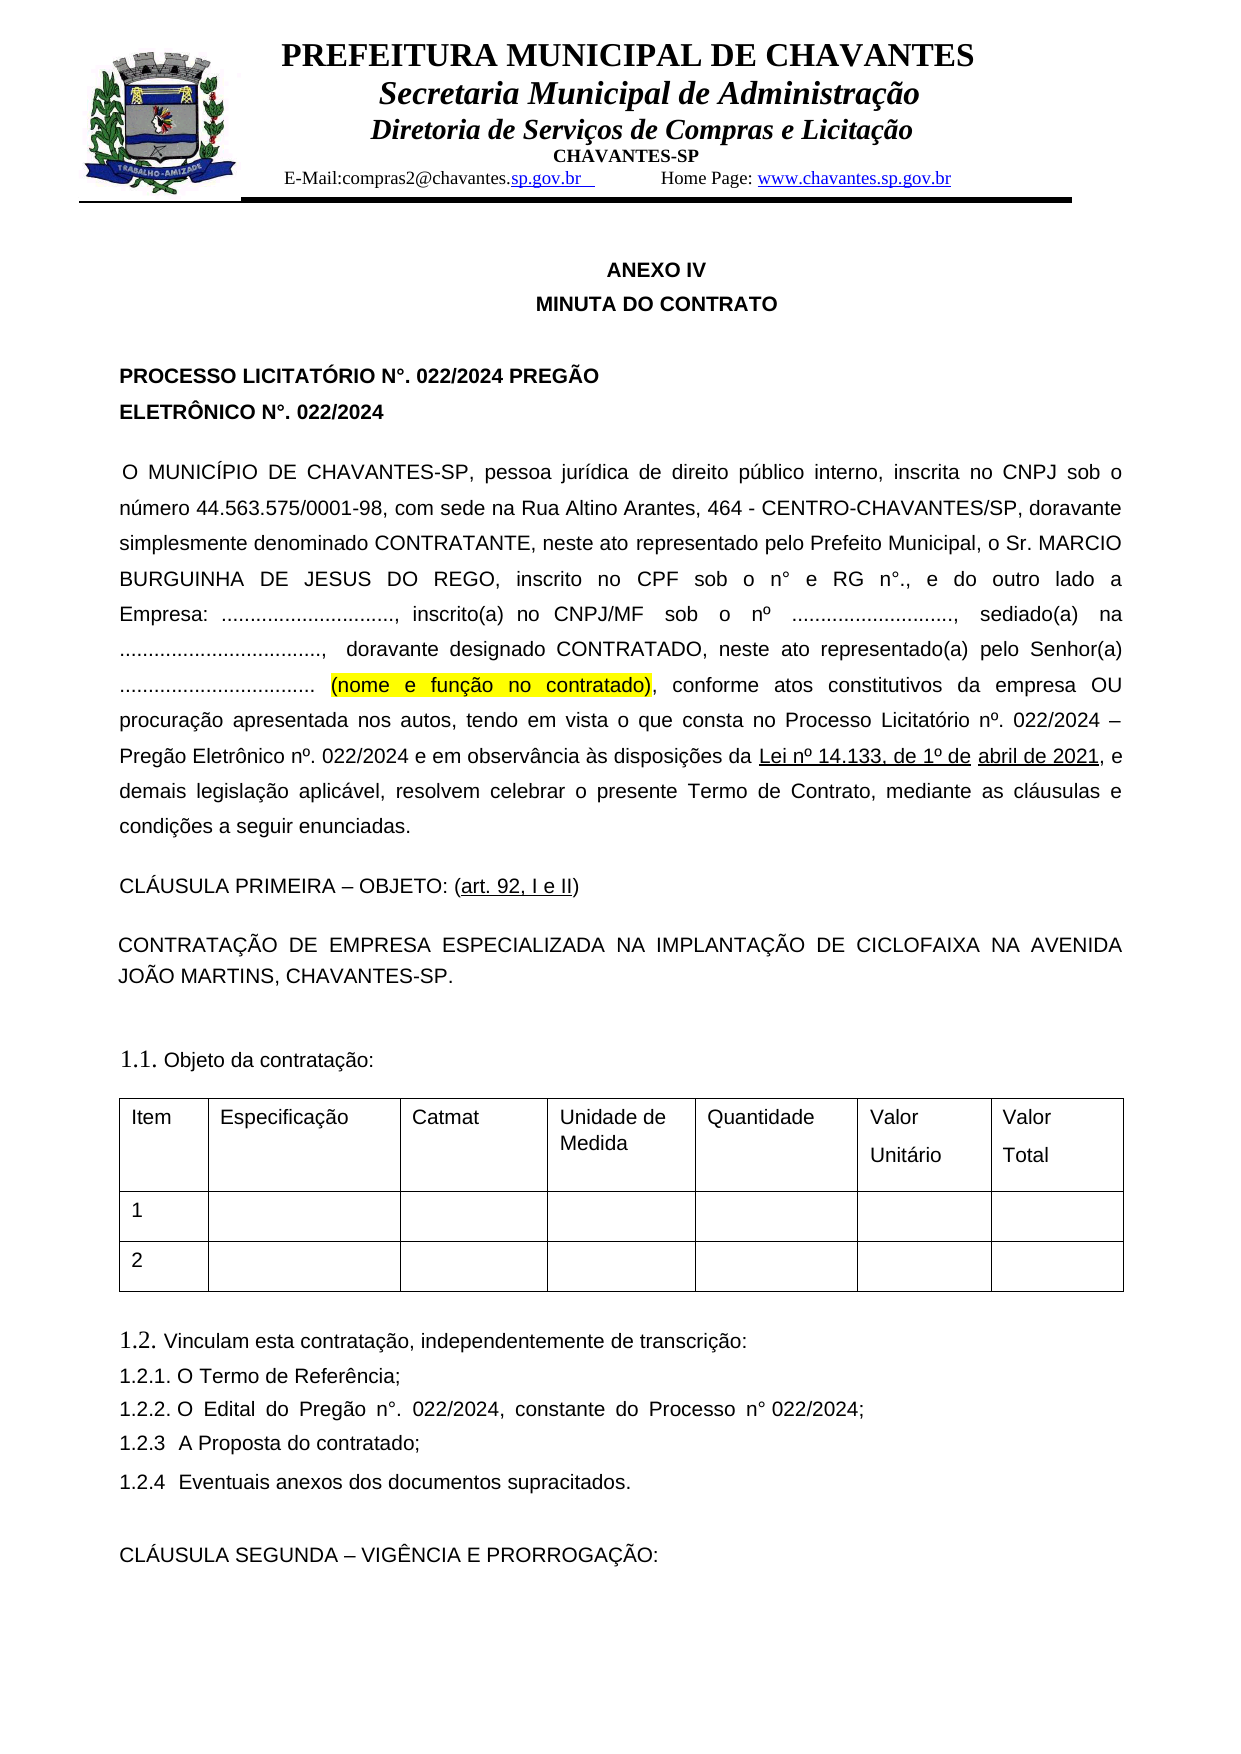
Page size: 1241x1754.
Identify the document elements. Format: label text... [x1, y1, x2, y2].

table_cell [992, 1242, 1123, 1291]
table_cell [209, 1242, 400, 1291]
table_header Catmat [401, 1099, 547, 1191]
list Eventuais anexos dos documentos supracitados. [89, 1470, 1223, 1494]
list Objeto da contratação: [119, 1044, 1223, 1073]
table_cell [696, 1192, 857, 1241]
text ANEXO IV [89, 258, 1223, 282]
table_header Unidade de Medida [548, 1099, 695, 1191]
text PROCESSO LICITATÓRIO N°. 022/2024 PREGÃO ELETRÔNICO N°. 022/2024 [119, 364, 725, 424]
table_cell [992, 1192, 1123, 1241]
table_cell [401, 1192, 547, 1241]
table_header Item [120, 1099, 208, 1191]
list Vinculam esta contratação, independentemente de transcrição: [119, 1325, 1223, 1354]
text CLÁUSULA SEGUNDA – VIGÊNCIA E PRORROGAÇÃO: [119, 1543, 1223, 1567]
table_cell [858, 1192, 991, 1241]
list 1.2.2. O Edital do Pregão n°. 022/2024, constante do Processo n° 022/2024; [119, 1397, 1223, 1421]
table_header Valor Total [992, 1099, 1123, 1191]
text O MUNICÍPIO DE CHAVANTES-SP, pessoa jurídica de direito público interno, inscrita no CNPJ sob o número 44.563.575/0001-98, com sede na Rua Altino Arantes, 464 - CENTRO-CHAVANTES/SP, doravante simplesmente denominado CONTRATANTE, neste ato representado pelo Prefeito Municipal, o Sr. MARCIO BURGUINHA DE JESUS DO REGO, inscrito no CPF sob o n° e RG n°., e do outro lado a Empresa: .............................., inscrito(a) no CNPJ/MF sob o nº ............................, sediado(a) na ..................................., doravante designado CONTRATADO, neste ato representado(a) pelo Senhor(a) .................................. (nome e função no contratado), conforme atos constitutivos da empresa OU procuração apresentada nos autos, tendo em vista o que consta no Processo Licitatório nº. 022/2024 – Pregão Eletrônico nº. 022/2024 e em observância às disposições da Lei nº 14.133, de 1º de abril de 2021, e demais legislação aplicável, resolvem celebrar o presente Termo de Contrato, mediante as cláusulas e condições a seguir enunciadas. [119, 460, 1123, 838]
table_header Especificação [209, 1099, 400, 1191]
table_cell [401, 1242, 547, 1291]
table_header Valor Unitário [858, 1099, 991, 1191]
text CLÁUSULA PRIMEIRA – OBJETO: (art. 92, I e II) [119, 874, 1223, 898]
table_cell 2 [120, 1242, 208, 1291]
table_cell [209, 1192, 400, 1241]
text CONTRATAÇÃO DE EMPRESA ESPECIALIZADA NA IMPLANTAÇÃO DE CICLOFAIXA NA AVENIDA JOÃO MARTINS, CHAVANTES-SP. [118, 933, 1123, 988]
table_cell [548, 1242, 695, 1291]
list 1.2.1. O Termo de Referência; [119, 1363, 1223, 1387]
picture [78, 35, 241, 201]
list A Proposta do contratado; [119, 1431, 1223, 1455]
table_cell [858, 1242, 991, 1291]
table_cell 1 [120, 1192, 208, 1241]
text MINUTA DO CONTRATO [89, 292, 1223, 316]
table_cell [696, 1242, 857, 1291]
table_cell [548, 1192, 695, 1241]
table_header Quantidade [696, 1099, 857, 1191]
